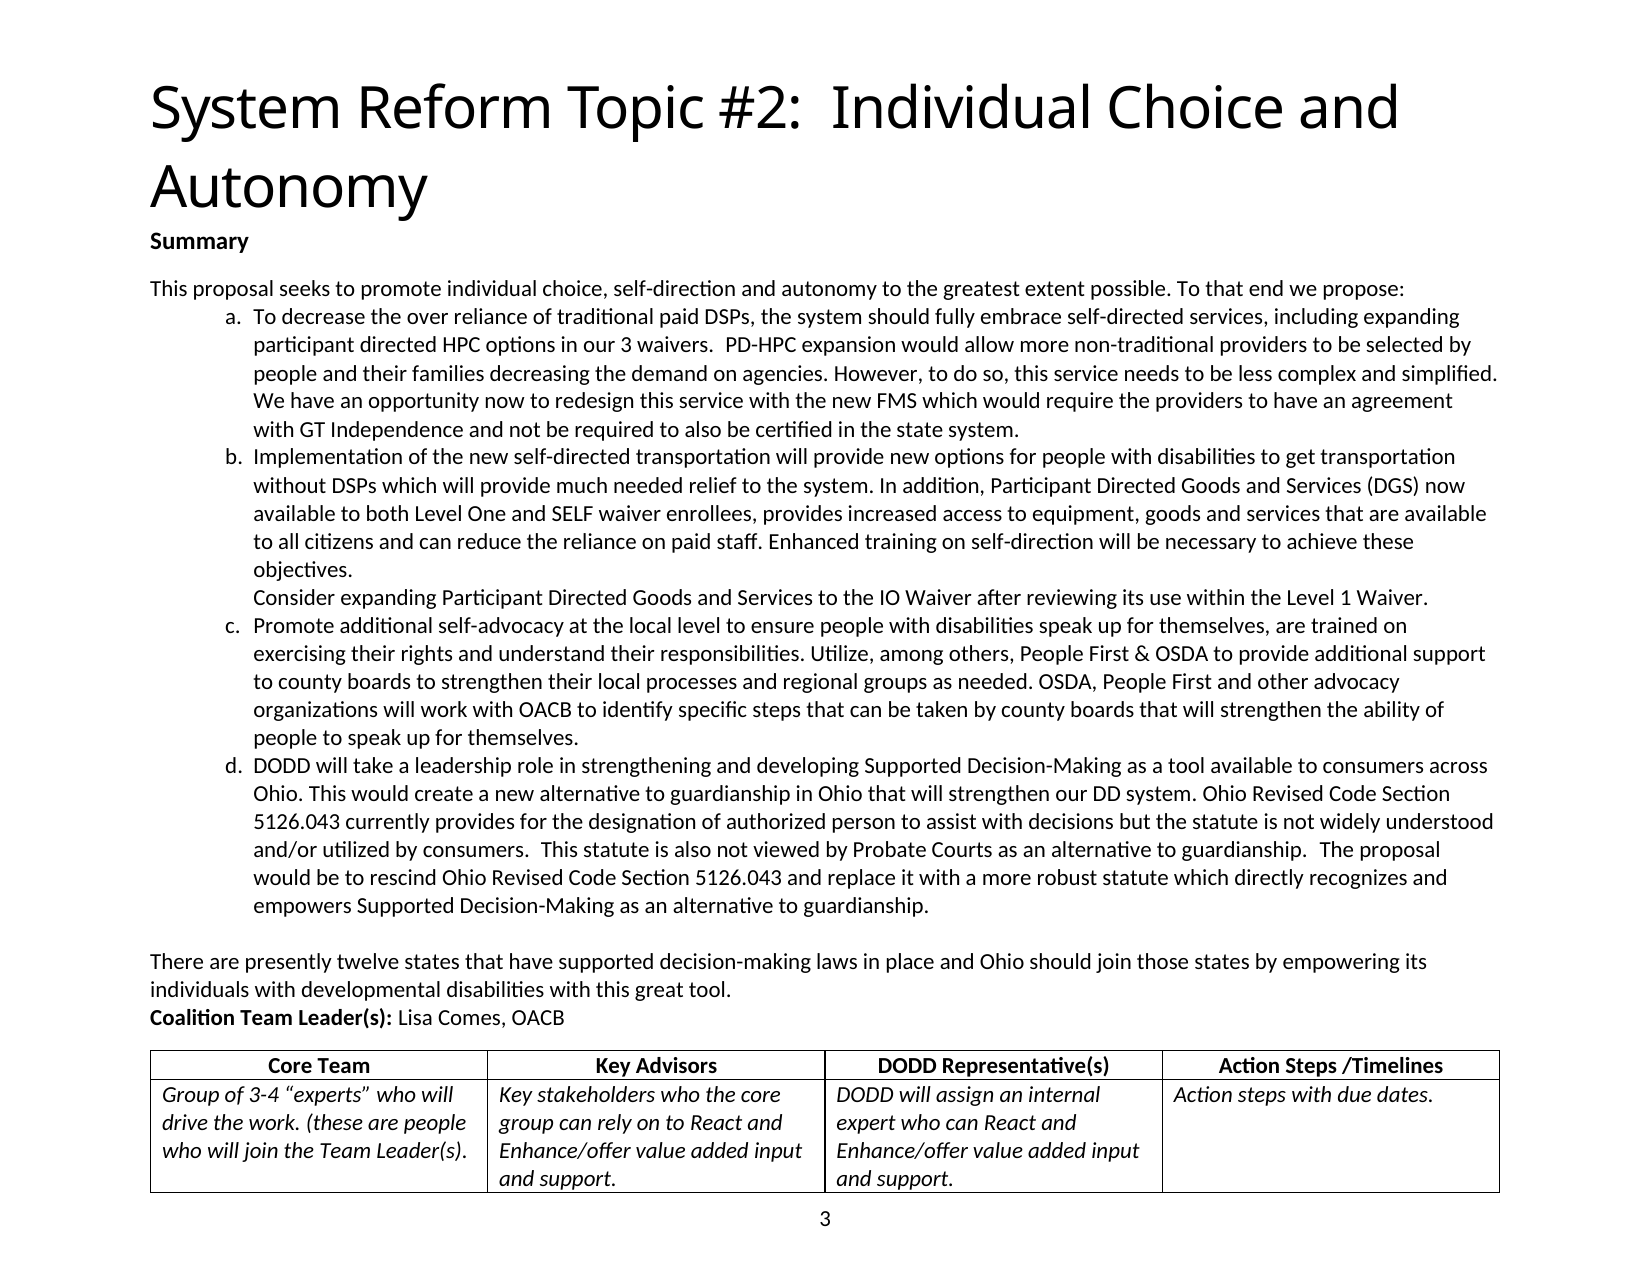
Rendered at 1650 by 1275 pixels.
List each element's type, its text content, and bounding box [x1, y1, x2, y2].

text Summary [150, 225, 1500, 256]
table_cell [1163, 1080, 1499, 1192]
list Consider expanding Participant Directed Goods and Services to the IO Waiver after reviewing its use within the Level 1 Waiver. [253, 583, 1500, 611]
table_header Action Steps /Timelines [1163, 1051, 1499, 1079]
list DODD will take a leadership role in strengthening and developing Supported Decision-Making as a tool available to consumers across Ohio. This would create a new alternative to guardianship in Ohio that will strengthen our DD system. Ohio Revised Code Section 5126.043 currently provides for the designation of authorized person to assist with decisions but the statute is not widely understood and/or utilized by consumers. This statute is also not viewed by Probate Courts as an alternative to guardianship. The proposal would be to rescind Ohio Revised Code Section 5126.043 and replace it with a more robust statute which directly recognizes and empowers Supported Decision-Making as an alternative to guardianship. [225, 751, 1500, 919]
text There are presently twelve states that have supported decision-making laws in place and Ohio should join those states by empowering its individuals with developmental disabilities with this great tool. [150, 947, 1500, 1003]
list Implementation of the new self-directed transportation will provide new options for people with disabilities to get transportation without DSPs which will provide much needed relief to the system. In addition, Participant Directed Goods and Services (DGS) now available to both Level One and SELF waiver enrollees, provides increased access to equipment, goods and services that are available to all citizens and can reduce the reliance on paid staff. Enhanced training on self-direction will be necessary to achieve these objectives. [225, 443, 1500, 583]
table_header Core Team [151, 1051, 487, 1079]
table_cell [826, 1080, 1162, 1192]
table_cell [151, 1080, 487, 1192]
table_header Key Advisors [488, 1051, 824, 1079]
table_header DODD Representative(s) [826, 1051, 1162, 1079]
title System Reform Topic #2: Individual Choice and Autonomy [150, 66, 1500, 225]
text This proposal seeks to promote individual choice, self-direction and autonomy to the greatest extent possible. To that end we propose: [150, 274, 1500, 303]
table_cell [488, 1080, 824, 1192]
text Coalition Team Leader(s): Lisa Comes, OACB [150, 1003, 1500, 1031]
list To decrease the over reliance of traditional paid DSPs, the system should fully embrace self-directed services, including expanding participant directed HPC options in our 3 waivers. PD-HPC expansion would allow more non-traditional providers to be selected by people and their families decreasing the demand on agencies. However, to do so, this service needs to be less complex and simplified. We have an opportunity now to redesign this service with the new FMS which would require the providers to have an agreement with GT Independence and not be required to also be certified in the state system. [225, 303, 1500, 443]
list Promote additional self-advocacy at the local level to ensure people with disabilities speak up for themselves, are trained on exercising their rights and understand their responsibilities. Utilize, among others, People First & OSDA to provide additional support to county boards to strengthen their local processes and regional groups as needed. OSDA, People First and other advocacy organizations will work with OACB to identify specific steps that can be taken by county boards that will strengthen the ability of people to speak up for themselves. [225, 611, 1500, 751]
